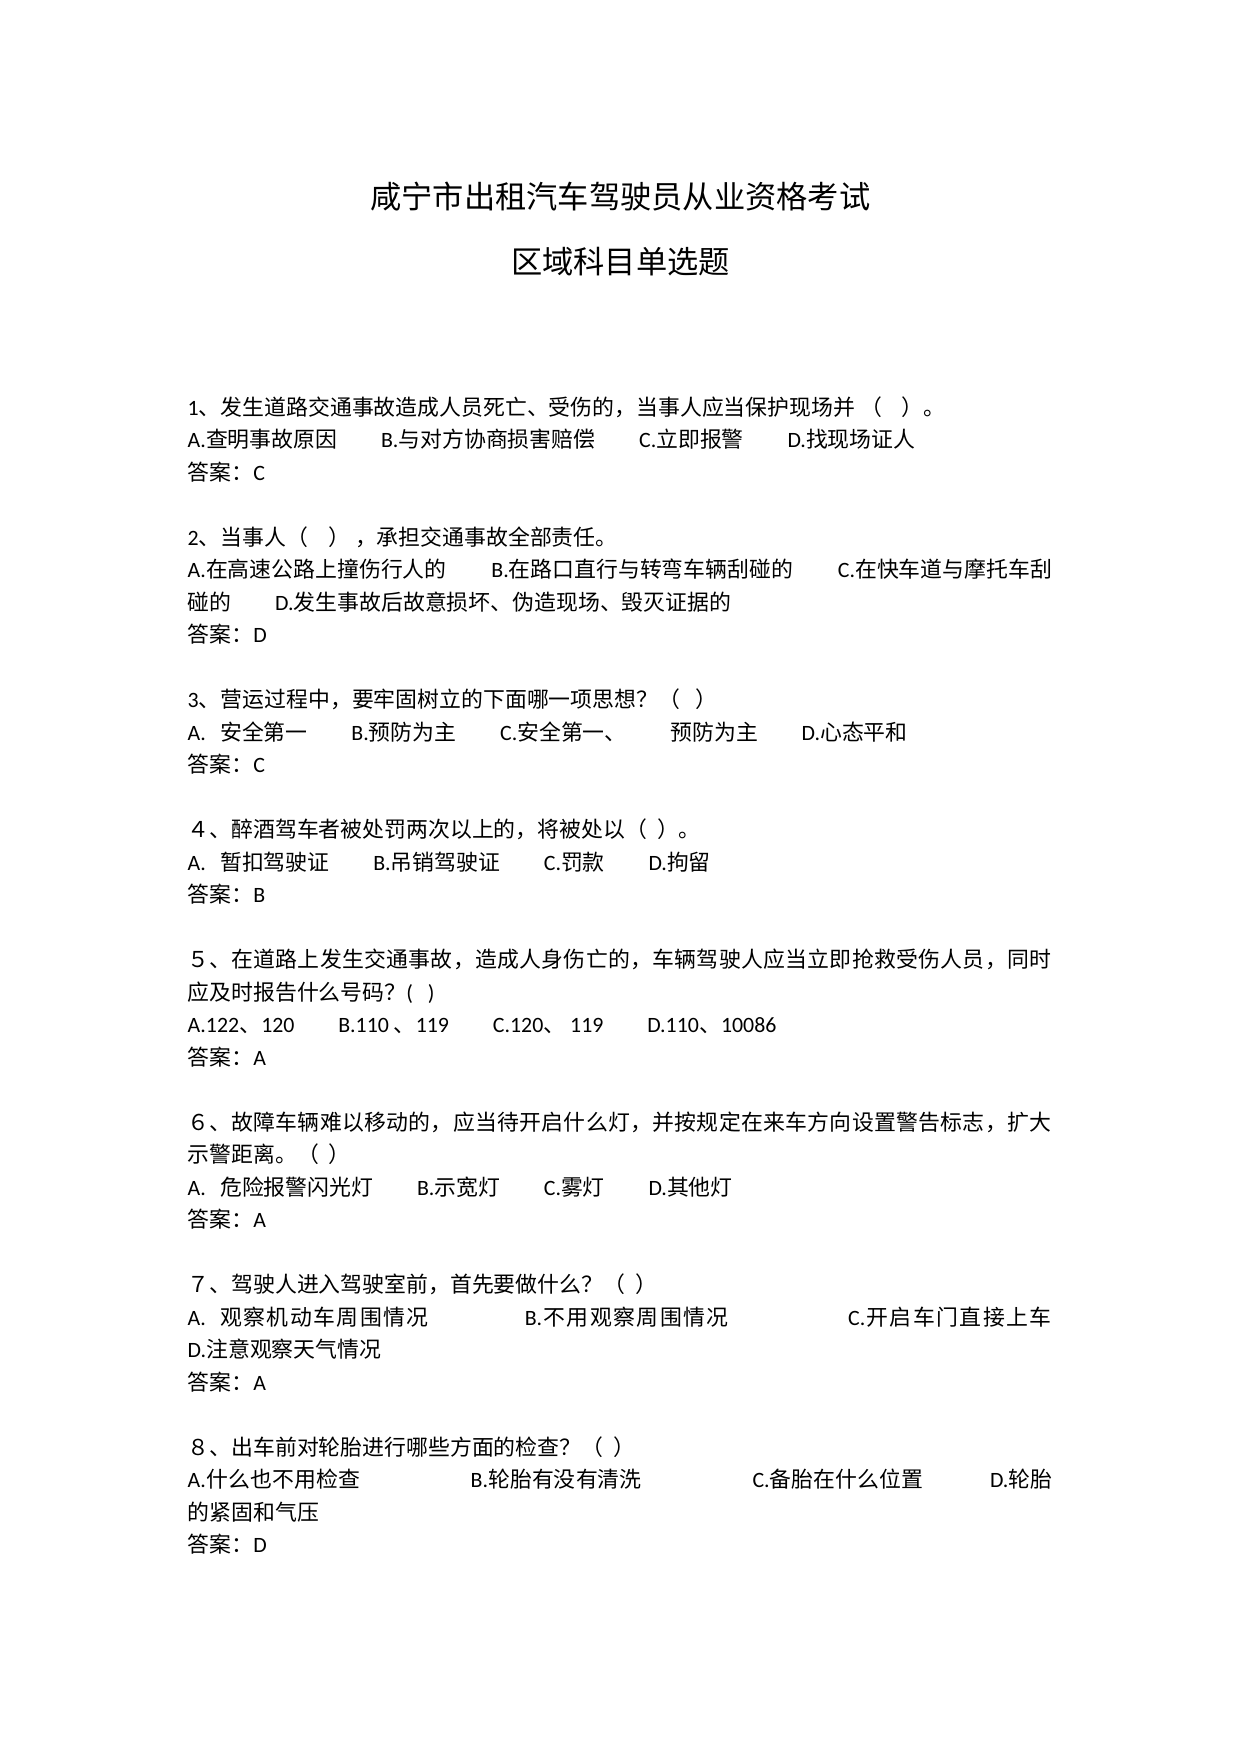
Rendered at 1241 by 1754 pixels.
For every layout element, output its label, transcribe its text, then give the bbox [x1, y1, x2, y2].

list 危险报警闪光灯 B.示宽灯 C.雾灯 D.其他灯 [187, 1169, 1053, 1202]
list A.122、120 B.110 、119 C.120、 119 D.110、10086 [187, 1007, 1053, 1039]
list 驾驶人进入驾驶室前，首先要做什么？（ ） [187, 1267, 1053, 1299]
list 在道路上发生交通事故，造成人身伤亡的，车辆驾驶人应当立即抢救受伤人员，同时应及时报告什么号码？( ) [187, 942, 1053, 1007]
text 区域科目单选题 [187, 227, 1053, 292]
list A.查明事故原因 B.与对方协商损害赔偿 C.立即报警 D.找现场证人 [187, 422, 1053, 454]
list A.什么也不用检查 B.轮胎有没有清洗 C.备胎在什么位置 D.轮胎的紧固和气压 [187, 1462, 1053, 1527]
list 营运过程中，要牢固树立的下面哪一项思想？（ ） [187, 682, 1053, 714]
list 答案：D [187, 1527, 1053, 1559]
list 答案：C [187, 454, 1053, 487]
list 答案：A [187, 1364, 1053, 1397]
list 故障车辆难以移动的，应当待开启什么灯，并按规定在来车方向设置警告标志，扩大示警距离。（ ） [187, 1104, 1053, 1169]
list A.在高速公路上撞伤行人的 B.在路口直行与转弯车辆刮碰的 C.在快车道与摩托车刮碰的 D.发生事故后故意损坏、伪造现场、毁灭证据的 [187, 552, 1053, 617]
list 发生道路交通事故造成人员死亡、受伤的，当事人应当保护现场并 （ ）。 [187, 389, 1053, 422]
list 答案：A [187, 1039, 1053, 1072]
list 答案：A [187, 1202, 1053, 1234]
list 答案：B [187, 877, 1053, 909]
list 答案：C [187, 747, 1053, 779]
text 咸宁市出租汽车驾驶员从业资格考试 [187, 162, 1053, 227]
list 当事人（ ） ，承担交通事故全部责任。 [187, 519, 1053, 552]
list 暂扣驾驶证 B.吊销驾驶证 C.罚款 D.拘留 [187, 844, 1053, 877]
list 醉酒驾车者被处罚两次以上的，将被处以（ ）。 [187, 812, 1053, 844]
list 安全第一 B.预防为主 C.安全第一、 预防为主 D.心态平和 [187, 714, 1053, 747]
list 出车前对轮胎进行哪些方面的检查？（ ） [187, 1429, 1053, 1462]
list 答案：D [187, 617, 1053, 649]
list 观察机动车周围情况 B.不用观察周围情况 C.开启车门直接上车 D.注意观察天气情况 [187, 1299, 1053, 1364]
